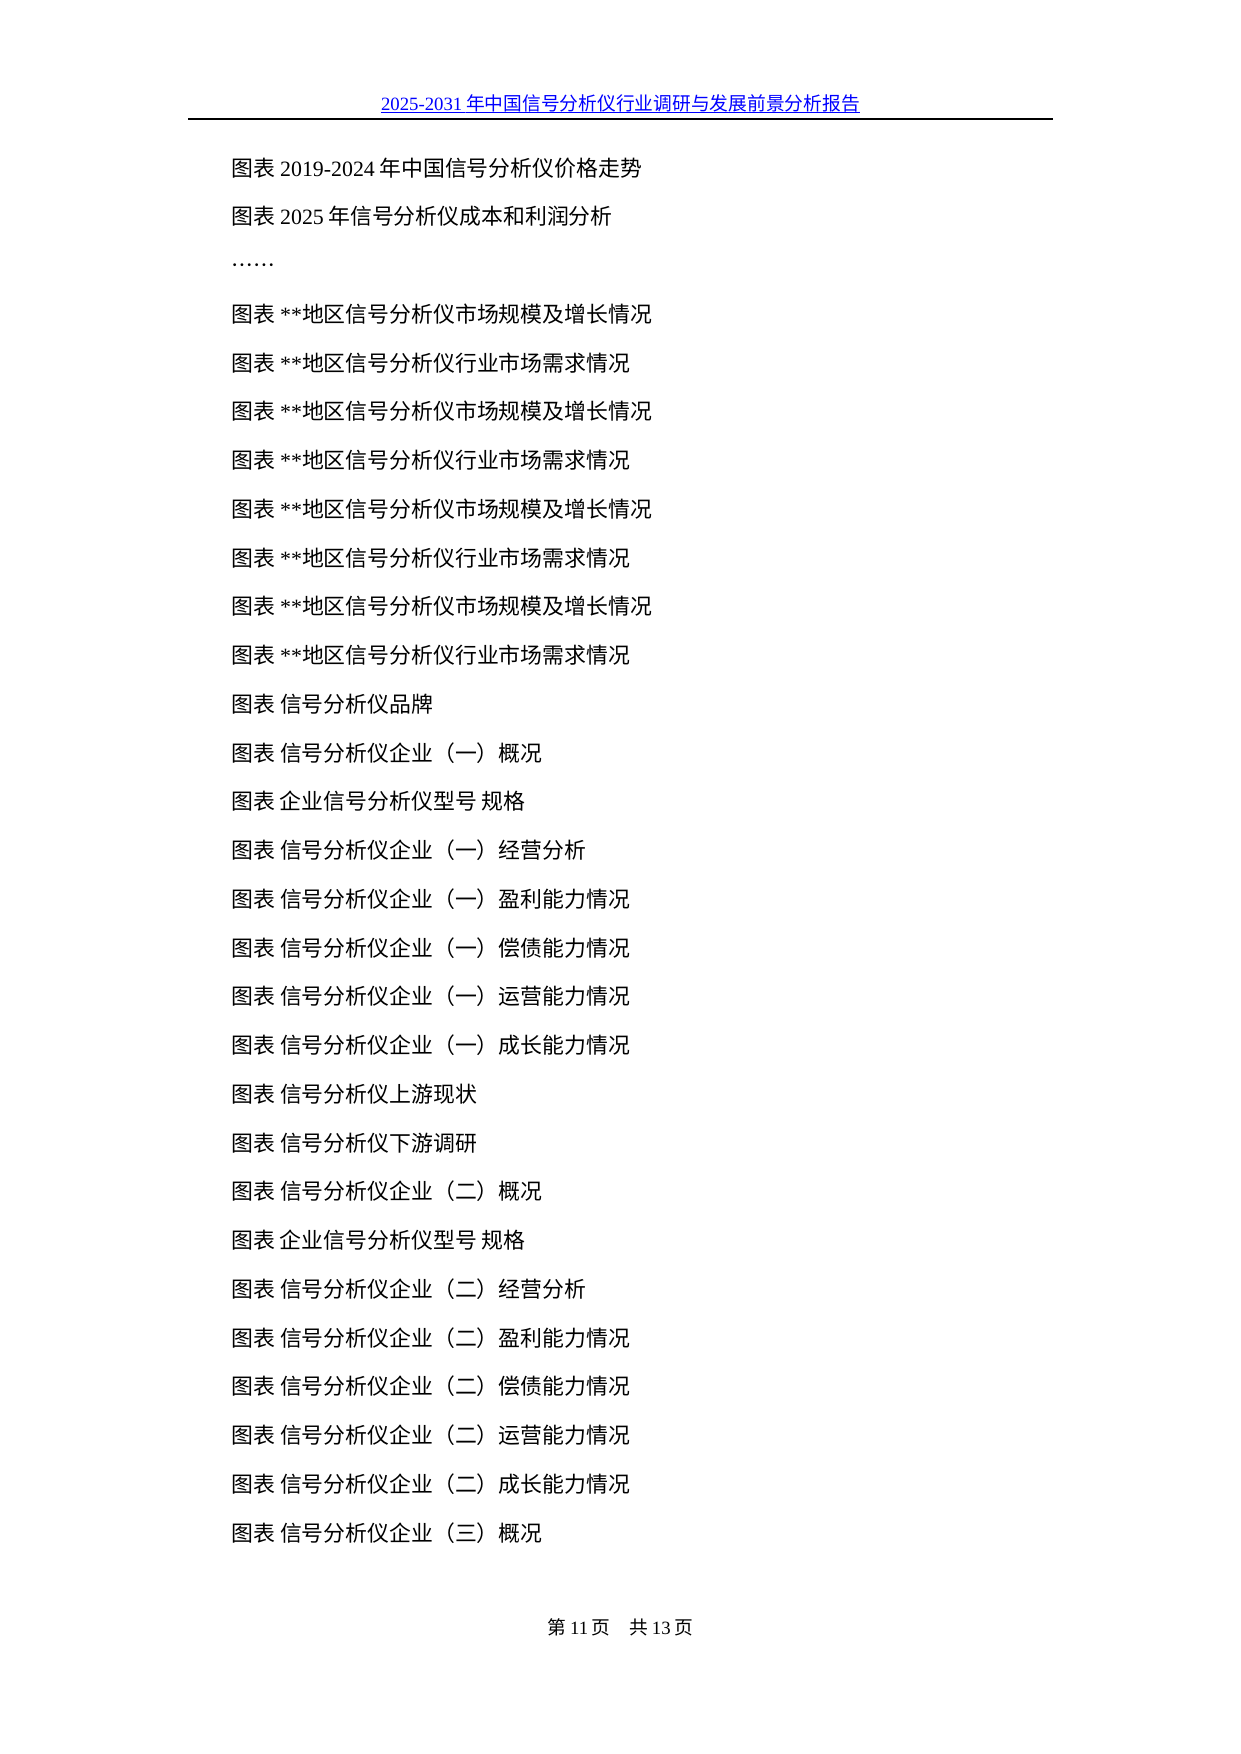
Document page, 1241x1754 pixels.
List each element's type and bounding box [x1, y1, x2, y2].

text [187, 150, 1053, 1548]
